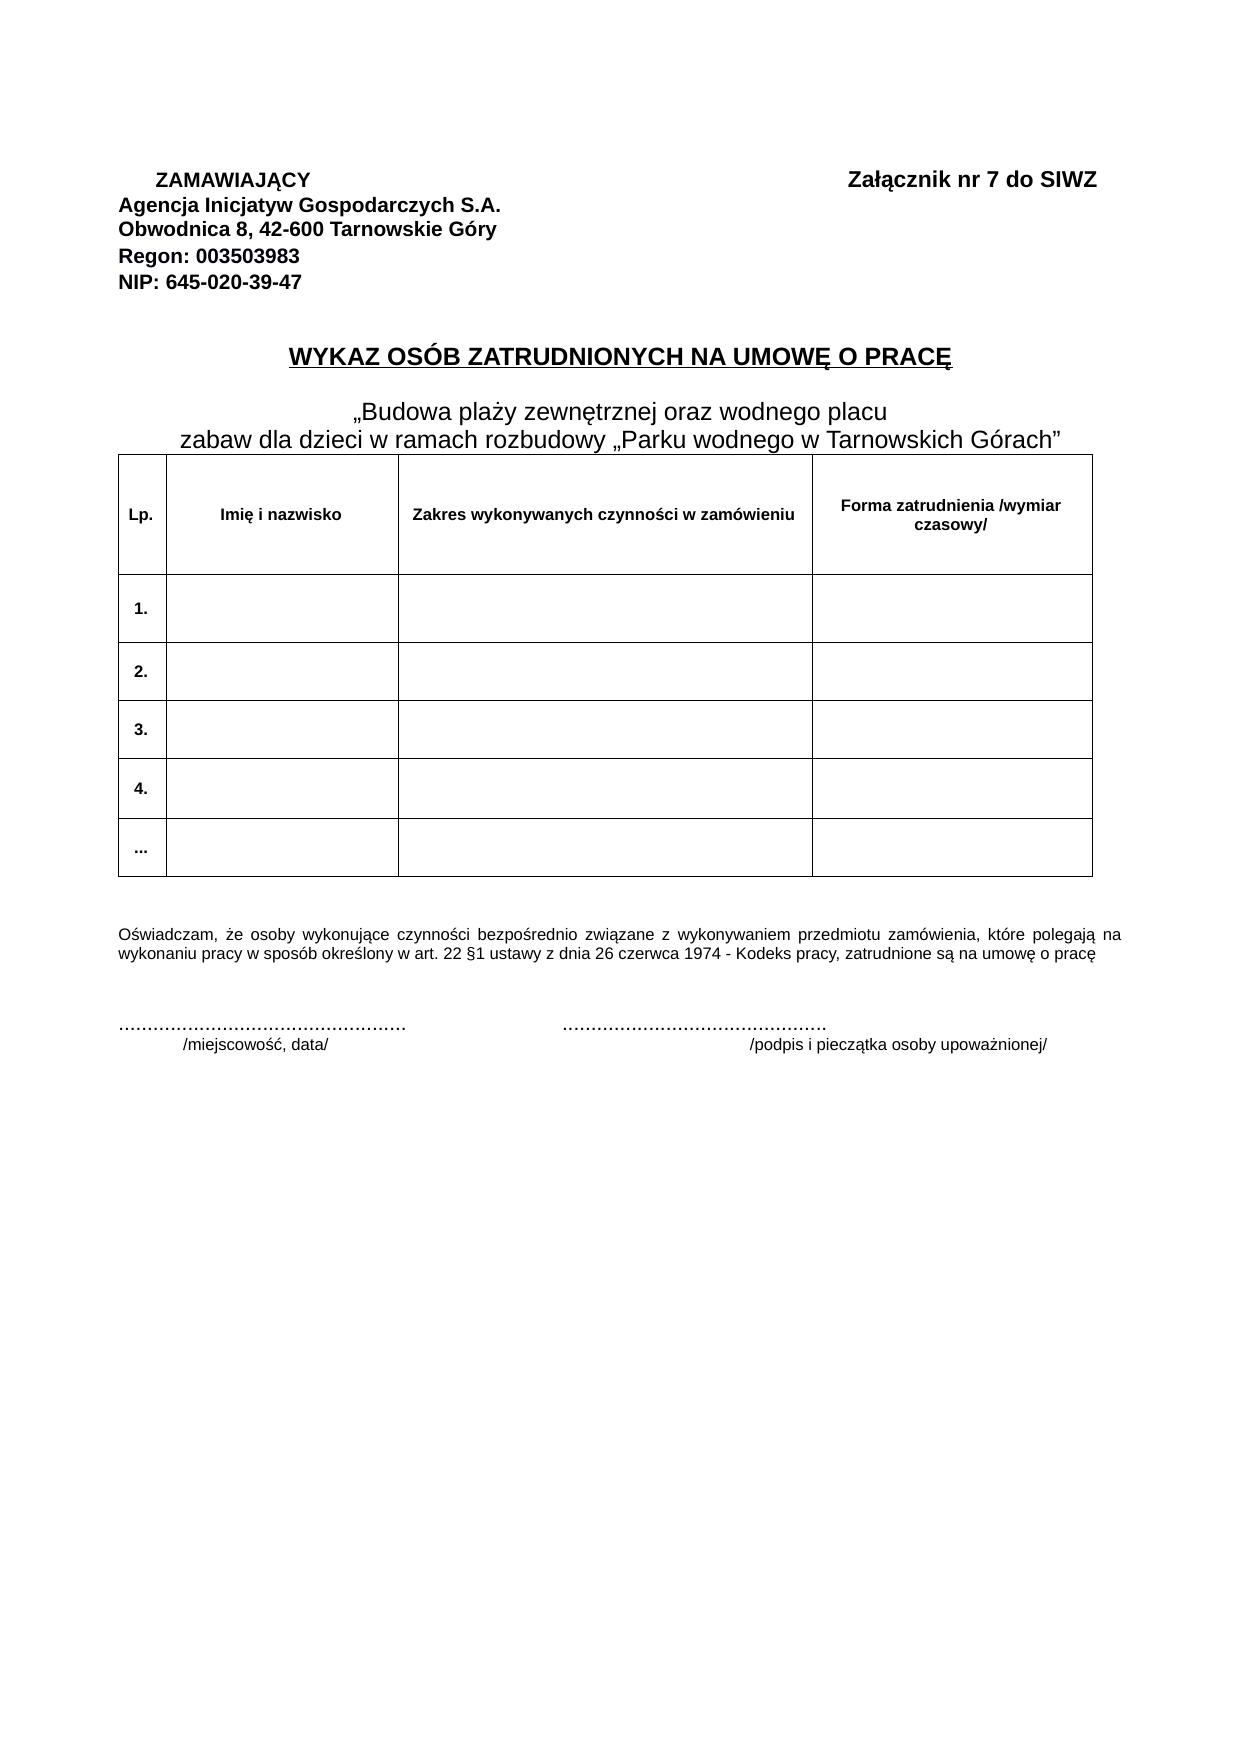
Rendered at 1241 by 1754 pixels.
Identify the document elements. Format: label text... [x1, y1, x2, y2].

list ZAMAWIAJĄCY Załącznik nr 7 do SIWZ [155, 166, 1123, 192]
table_cell [399, 643, 812, 700]
table_cell [167, 575, 398, 642]
text Oświadczam, że osoby wykonujące czynności bezpośrednio związane z wykonywaniem przedmiotu zamówienia, które polegają na wykonaniu pracy w sposób określony w art. 22 §1 ustawy z dnia 26 czerwca 1974 - Kodeks pracy, zatrudnione są na umowę o pracę [118, 924, 1123, 963]
table_header Imię i nazwisko [167, 455, 398, 574]
table_header Forma zatrudnienia /wymiar czasowy/ [813, 455, 1092, 574]
text Regon: 003503983 [118, 240, 1123, 270]
table_cell ... [119, 819, 166, 876]
table_cell [167, 759, 398, 818]
table_cell [399, 701, 812, 758]
table_cell [399, 819, 812, 876]
text Obwodnica 8, 42-600 Tarnowskie Góry [118, 216, 1123, 240]
text .................................................. .............................................. [118, 1011, 1123, 1035]
text zabaw dla dzieci w ramach rozbudowy „Parku wodnego w Tarnowskich Górach” [118, 426, 1123, 454]
table_cell [167, 701, 398, 758]
text NIP: 645-020-39-47 [118, 270, 1123, 294]
text „Budowa plaży zewnętrznej oraz wodnego placu [118, 397, 1123, 426]
table_cell 2. [119, 643, 166, 700]
text /miejscowość, data/ /podpis i pieczątka osoby upoważnionej/ [118, 1035, 1123, 1054]
table_cell [167, 643, 398, 700]
table_cell [167, 819, 398, 876]
table_cell [813, 819, 1092, 876]
table_cell [399, 575, 812, 642]
table_header Lp. [119, 455, 166, 574]
table_cell 4. [119, 759, 166, 818]
table_cell [813, 701, 1092, 758]
table_cell [813, 759, 1092, 818]
table_header Zakres wykonywanych czynności w zamówieniu [399, 455, 812, 574]
table_cell [813, 643, 1092, 700]
table_cell 1. [119, 575, 166, 642]
table_cell 3. [119, 701, 166, 758]
table_cell [399, 759, 812, 818]
text Agencja Inicjatyw Gospodarczych S.A. [118, 192, 1123, 216]
text WYKAZ OSÓB ZATRUDNIONYCH NA UMOWĘ O PRACĘ [118, 342, 1123, 370]
table_cell [813, 575, 1092, 642]
